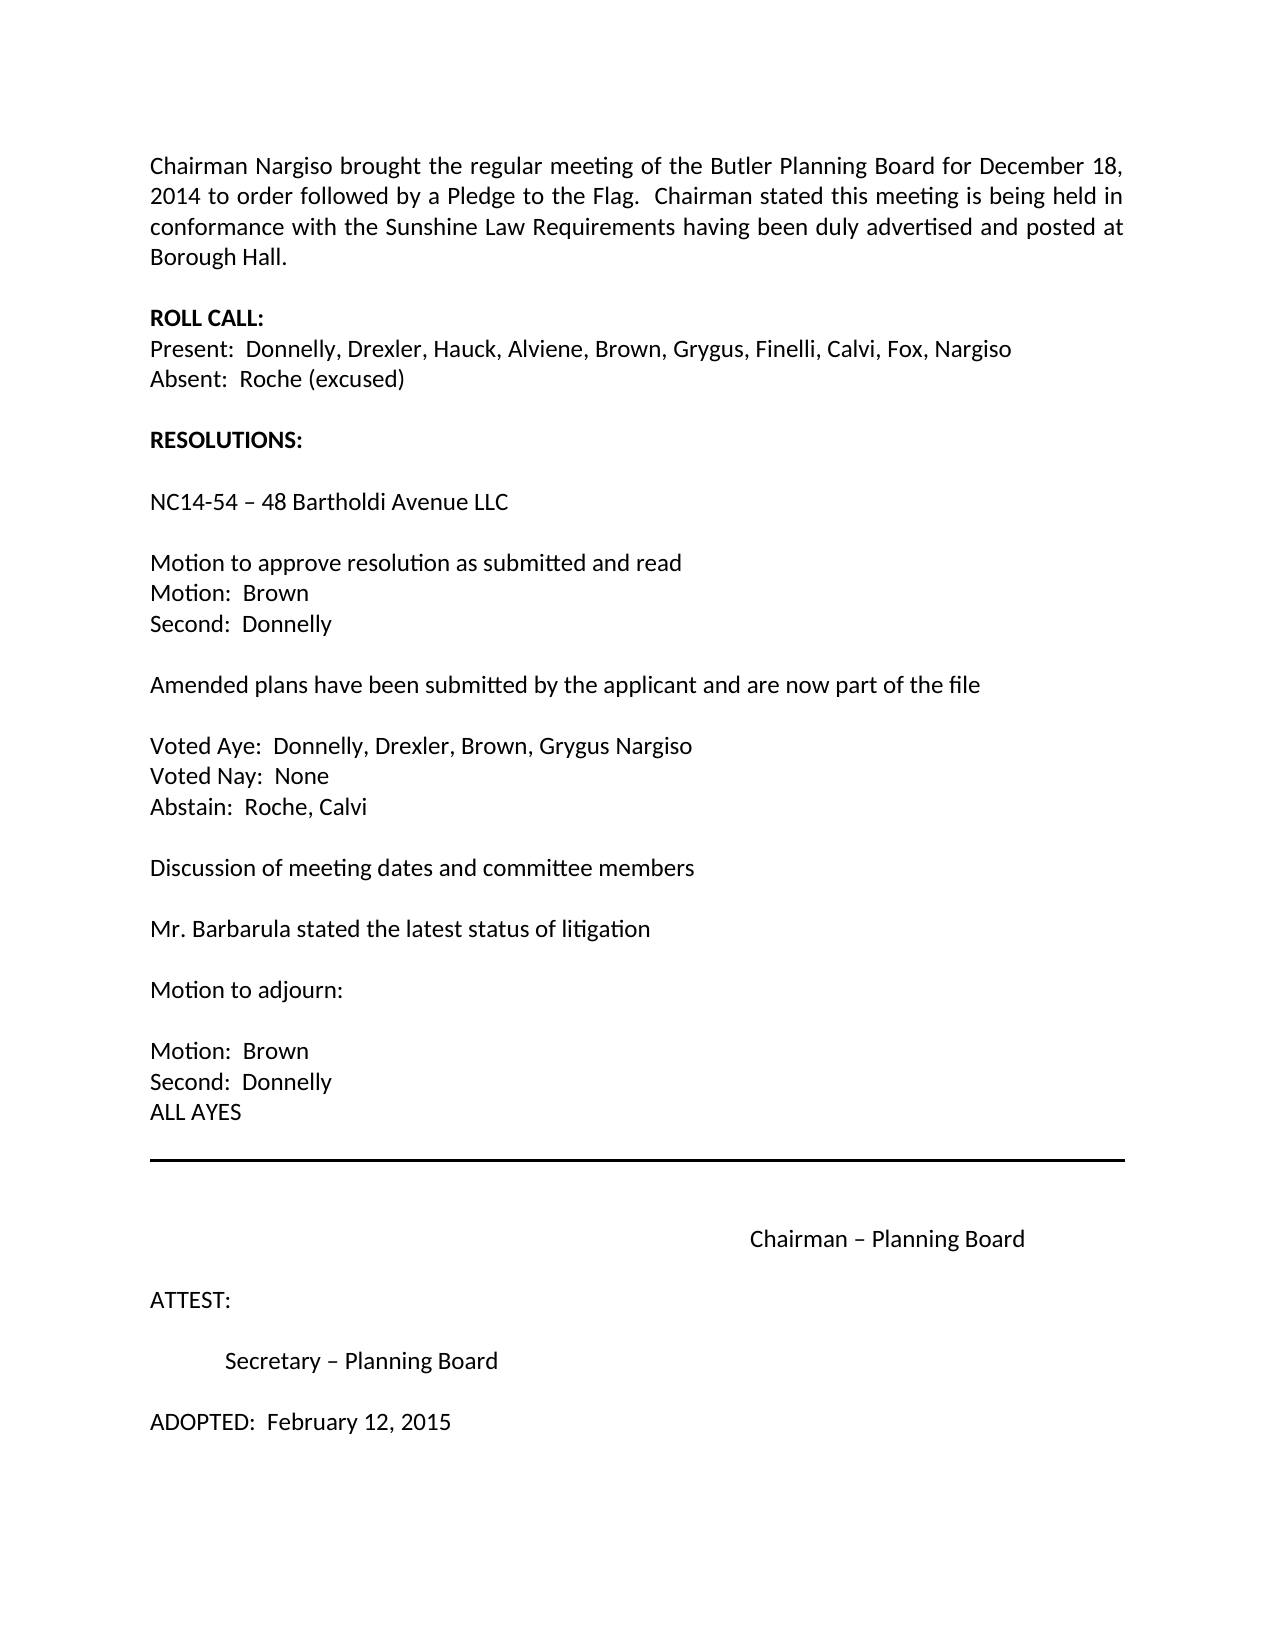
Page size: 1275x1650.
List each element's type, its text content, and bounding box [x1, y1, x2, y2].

text Chairman Nargiso brought the regular meeting of the Butler Planning Board for December 18, 2014 to order followed by a Pledge to the Flag. Chairman stated this meeting is being held in conformance with the Sunshine Law Requirements having been duly advertised and posted at Borough Hall. [150, 150, 1125, 272]
text Voted Nay: None [150, 760, 1125, 791]
text Secretary – Planning Board [150, 1346, 1125, 1376]
text ATTEST: [150, 1284, 1125, 1315]
text NC14-54 – 48 Bartholdi Avenue LLC [150, 486, 1125, 516]
text Motion to adjourn: [150, 974, 1125, 1004]
text ROLL CALL: [150, 303, 1125, 333]
text Absent: Roche (excused) [150, 364, 1125, 394]
text Voted Aye: Donnelly, Drexler, Brown, Grygus Nargiso [150, 699, 1125, 760]
text Discussion of meeting dates and committee members [150, 852, 1125, 882]
text Mr. Barbarula stated the latest status of litigation [150, 913, 1125, 943]
text Motion: Brown [150, 577, 1125, 608]
text RESOLUTIONS: [150, 425, 1125, 455]
text ALL AYES [150, 1096, 1125, 1127]
text Motion: Brown [150, 1035, 1125, 1066]
text Motion to approve resolution as submitted and read [150, 547, 1125, 577]
text Chairman – Planning Board [150, 1223, 1125, 1254]
text Second: Donnelly [150, 1066, 1125, 1096]
text ADOPTED: February 12, 2015 [150, 1407, 1125, 1437]
text Present: Donnelly, Drexler, Hauck, Alviene, Brown, Grygus, Finelli, Calvi, Fox, Nargiso [150, 333, 1125, 364]
text Amended plans have been submitted by the applicant and are now part of the file [150, 669, 1125, 699]
text Second: Donnelly [150, 608, 1125, 638]
text Abstain: Roche, Calvi [150, 791, 1125, 821]
